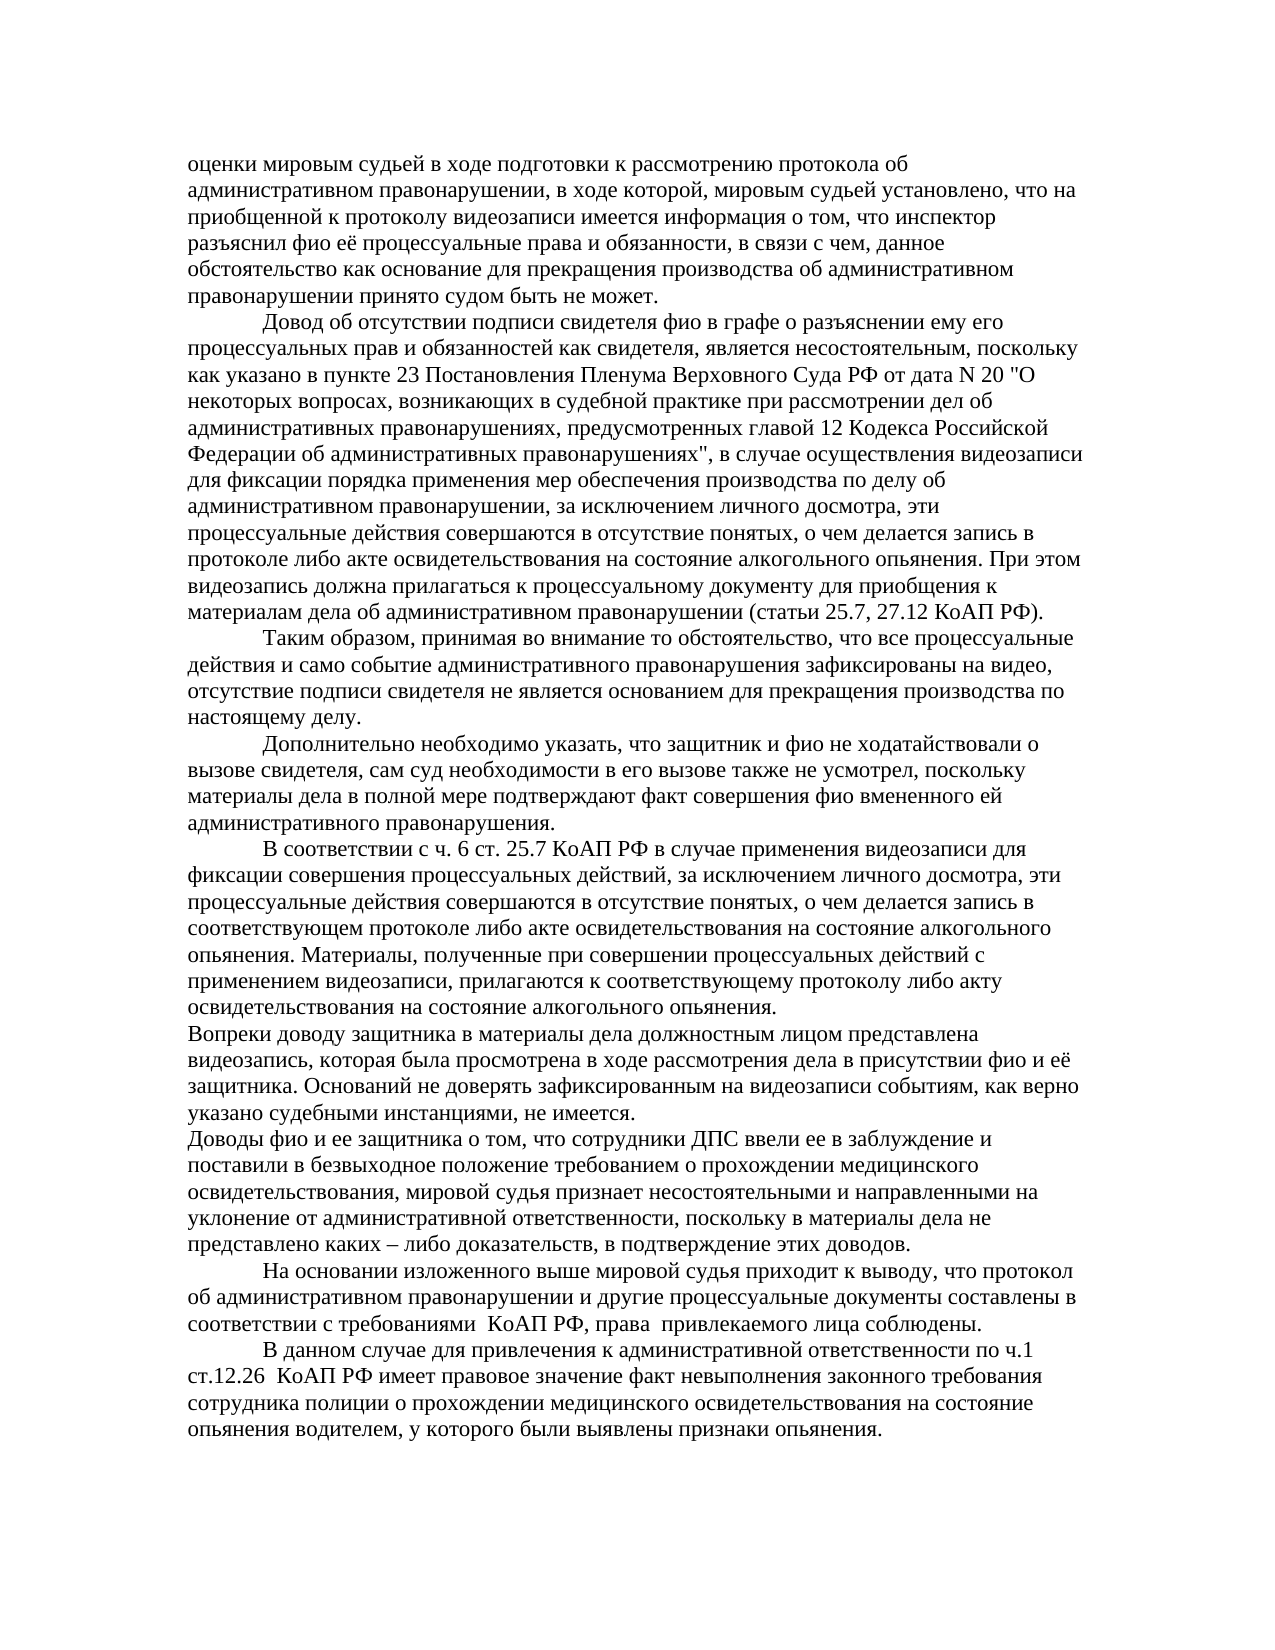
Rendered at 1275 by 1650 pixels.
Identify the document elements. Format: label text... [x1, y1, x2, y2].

text Вопреки доводу защитника в материалы дела должностным лицом представлена видеозапись, которая была просмотрена в ходе рассмотрения дела в присутствии фио и её защитника. Оснований не доверять зафиксированным на видеозаписи событиям, как верно указано судебными инстанциями, не имеется. [187, 1020, 1087, 1125]
text В соответствии с ч. 6 ст. 25.7 КоАП РФ в случае применения видеозаписи для фиксации совершения процессуальных действий, за исключением личного досмотра, эти процессуальные действия совершаются в отсутствие понятых, о чем делается запись в соответствующем протоколе либо акте освидетельствования на состояние алкогольного опьянения. Материалы, полученные при совершении процессуальных действий с применением видеозаписи, прилагаются к соответствующему протоколу либо акту освидетельствования на состояние алкогольного опьянения. [187, 835, 1087, 1020]
text Таким образом, принимая во внимание то обстоятельство, что все процессуальные действия и само событие административного правонарушения зафиксированы на видео, отсутствие подписи свидетеля не является основанием для прекращения производства по настоящему делу. [187, 624, 1087, 730]
text Дополнительно необходимо указать, что защитник и фио не ходатайствовали о вызове свидетеля, сам суд необходимости в его вызове также не усмотрел, поскольку материалы дела в полной мере подтверждают факт совершения фио вмененного ей административного правонарушения. [187, 730, 1087, 835]
text Довод об отсутствии подписи свидетеля фио в графе о разъяснении ему его процессуальных прав и обязанностей как свидетеля, является несостоятельным, поскольку как указано в пункте 23 Постановления Пленума Верховного Суда РФ от дата N 20 "О некоторых вопросах, возникающих в судебной практике при рассмотрении дел об административных правонарушениях, предусмотренных главой 12 Кодекса Российской Федерации об административных правонарушениях", в случае осуществления видеозаписи для фиксации порядка применения мер обеспечения производства по делу об административном правонарушении, за исключением личного досмотра, эти процессуальные действия совершаются в отсутствие понятых, о чем делается запись в протоколе либо акте освидетельствования на состояние алкогольного опьянения. При этом видеозапись должна прилагаться к процессуальному документу для приобщения к материалам дела об административном правонарушении (статьи 25.7, 27.12 КоАП РФ). [187, 308, 1087, 624]
text Доводы фио и ее защитника о том, что сотрудники ДПС ввели ее в заблуждение и поставили в безвыходное положение требованием о прохождении медицинского освидетельствования, мировой судья признает несостоятельными и направленными на уклонение от административной ответственности, поскольку в материалы дела не представлено каких – либо доказательств, в подтверждение этих доводов. [187, 1125, 1087, 1257]
text На основании изложенного выше мировой судья приходит к выводу, что протокол об административном правонарушении и другие процессуальные документы составлены в соответствии с требованиями КоАП РФ, права привлекаемого лица соблюдены. [187, 1257, 1087, 1336]
text В данном случае для привлечения к административной ответственности по ч.1 ст.12.26 КоАП РФ имеет правовое значение факт невыполнения законного требования сотрудника полиции о прохождении медицинского освидетельствования на состояние опьянения водителем, у которого были выявлены признаки опьянения. [187, 1336, 1087, 1441]
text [187, 150, 1087, 308]
